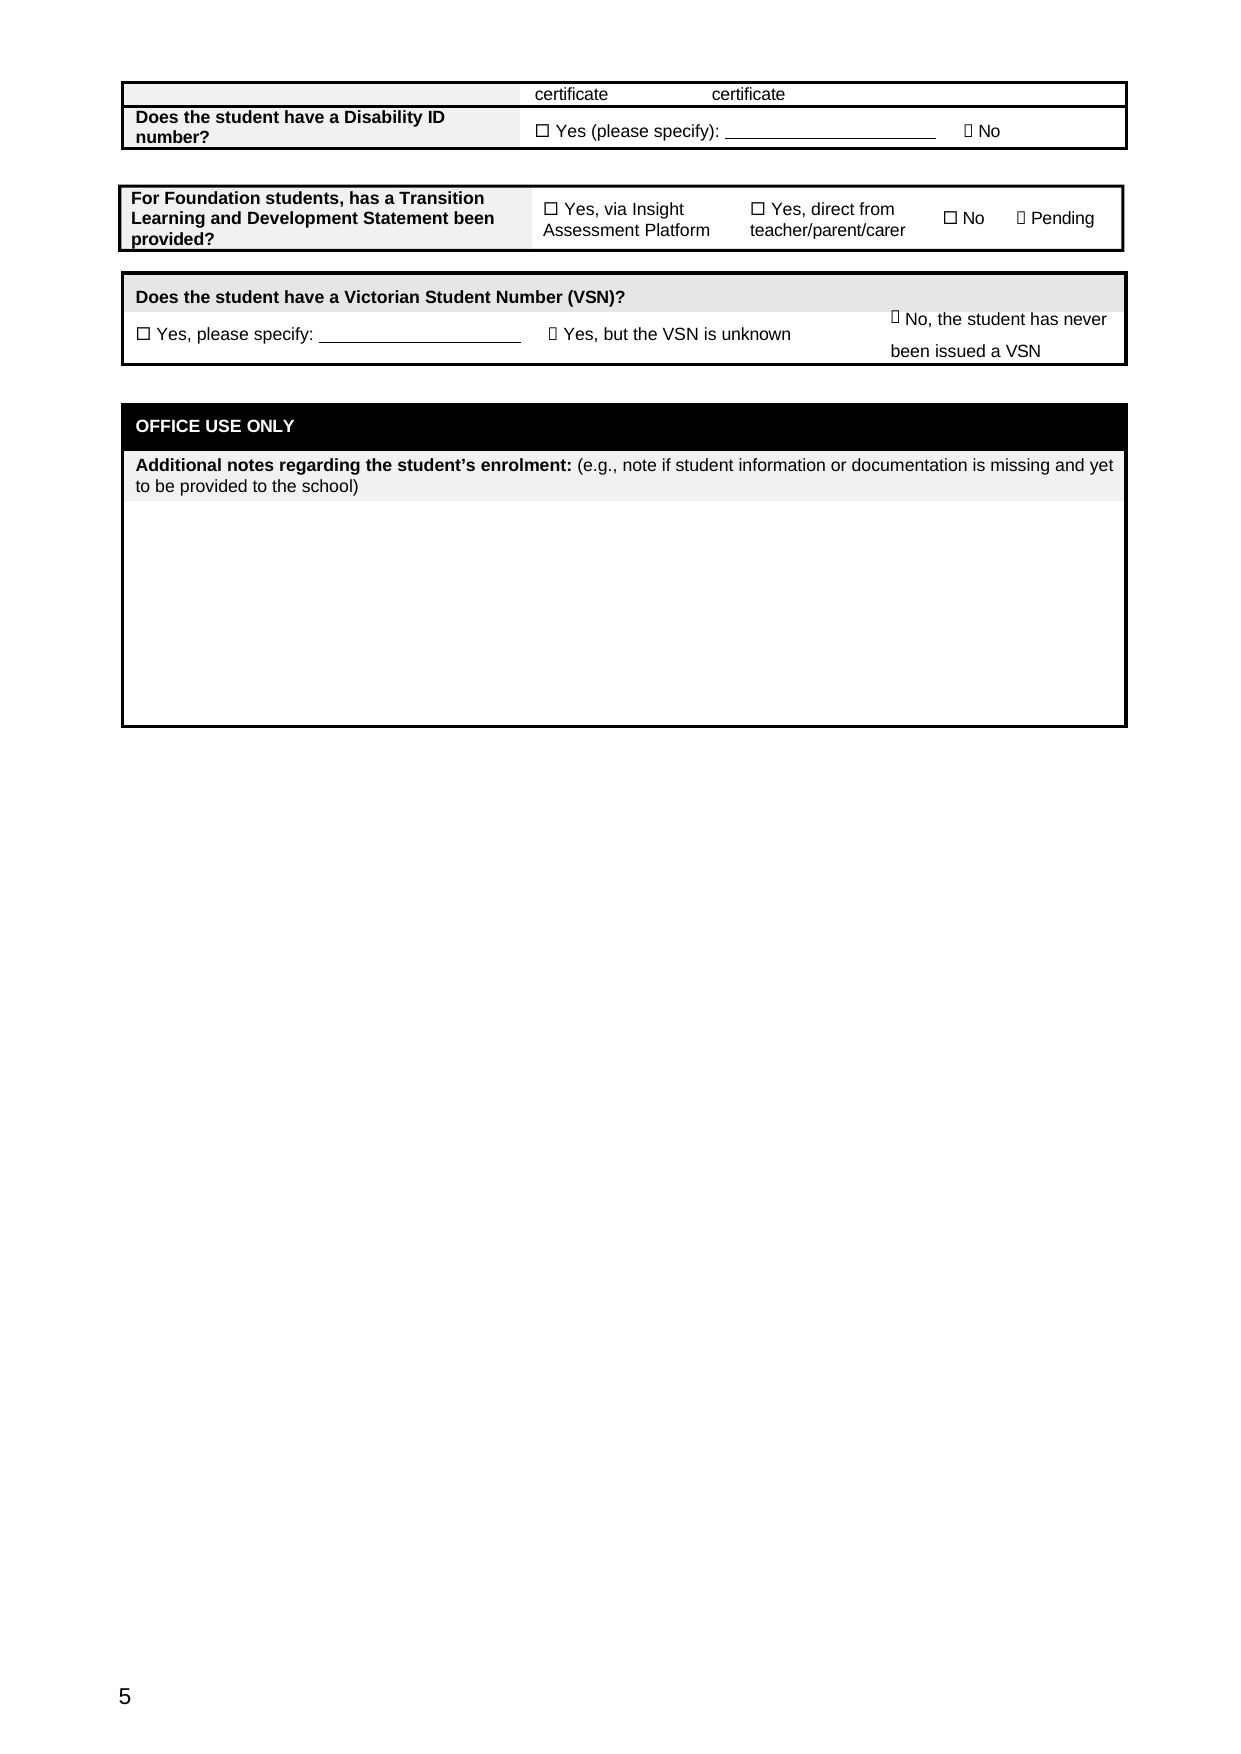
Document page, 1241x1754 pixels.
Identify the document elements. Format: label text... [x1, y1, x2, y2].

table_header Does the student have a Victorian Student Number (VSN)? [124, 275, 1124, 312]
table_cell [520, 84, 667, 105]
table_cell Yes (please specify):  No [520, 108, 1125, 147]
table_cell Additional notes regarding the student’s enrolment: (e.g., note if student information or documentation is missing and yet to be provided to the school) [124, 451, 1124, 501]
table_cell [861, 84, 1125, 105]
table_cell Does the student have a Disability ID number? [124, 108, 520, 147]
table_cell [124, 501, 1124, 724]
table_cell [124, 84, 520, 105]
table_cell Yes, please specify:  Yes, but the VSN is unknown  No, the student has never been issued a VSN [124, 313, 1124, 362]
table_header OFFICE USE ONLY [124, 403, 1124, 451]
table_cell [668, 84, 861, 105]
